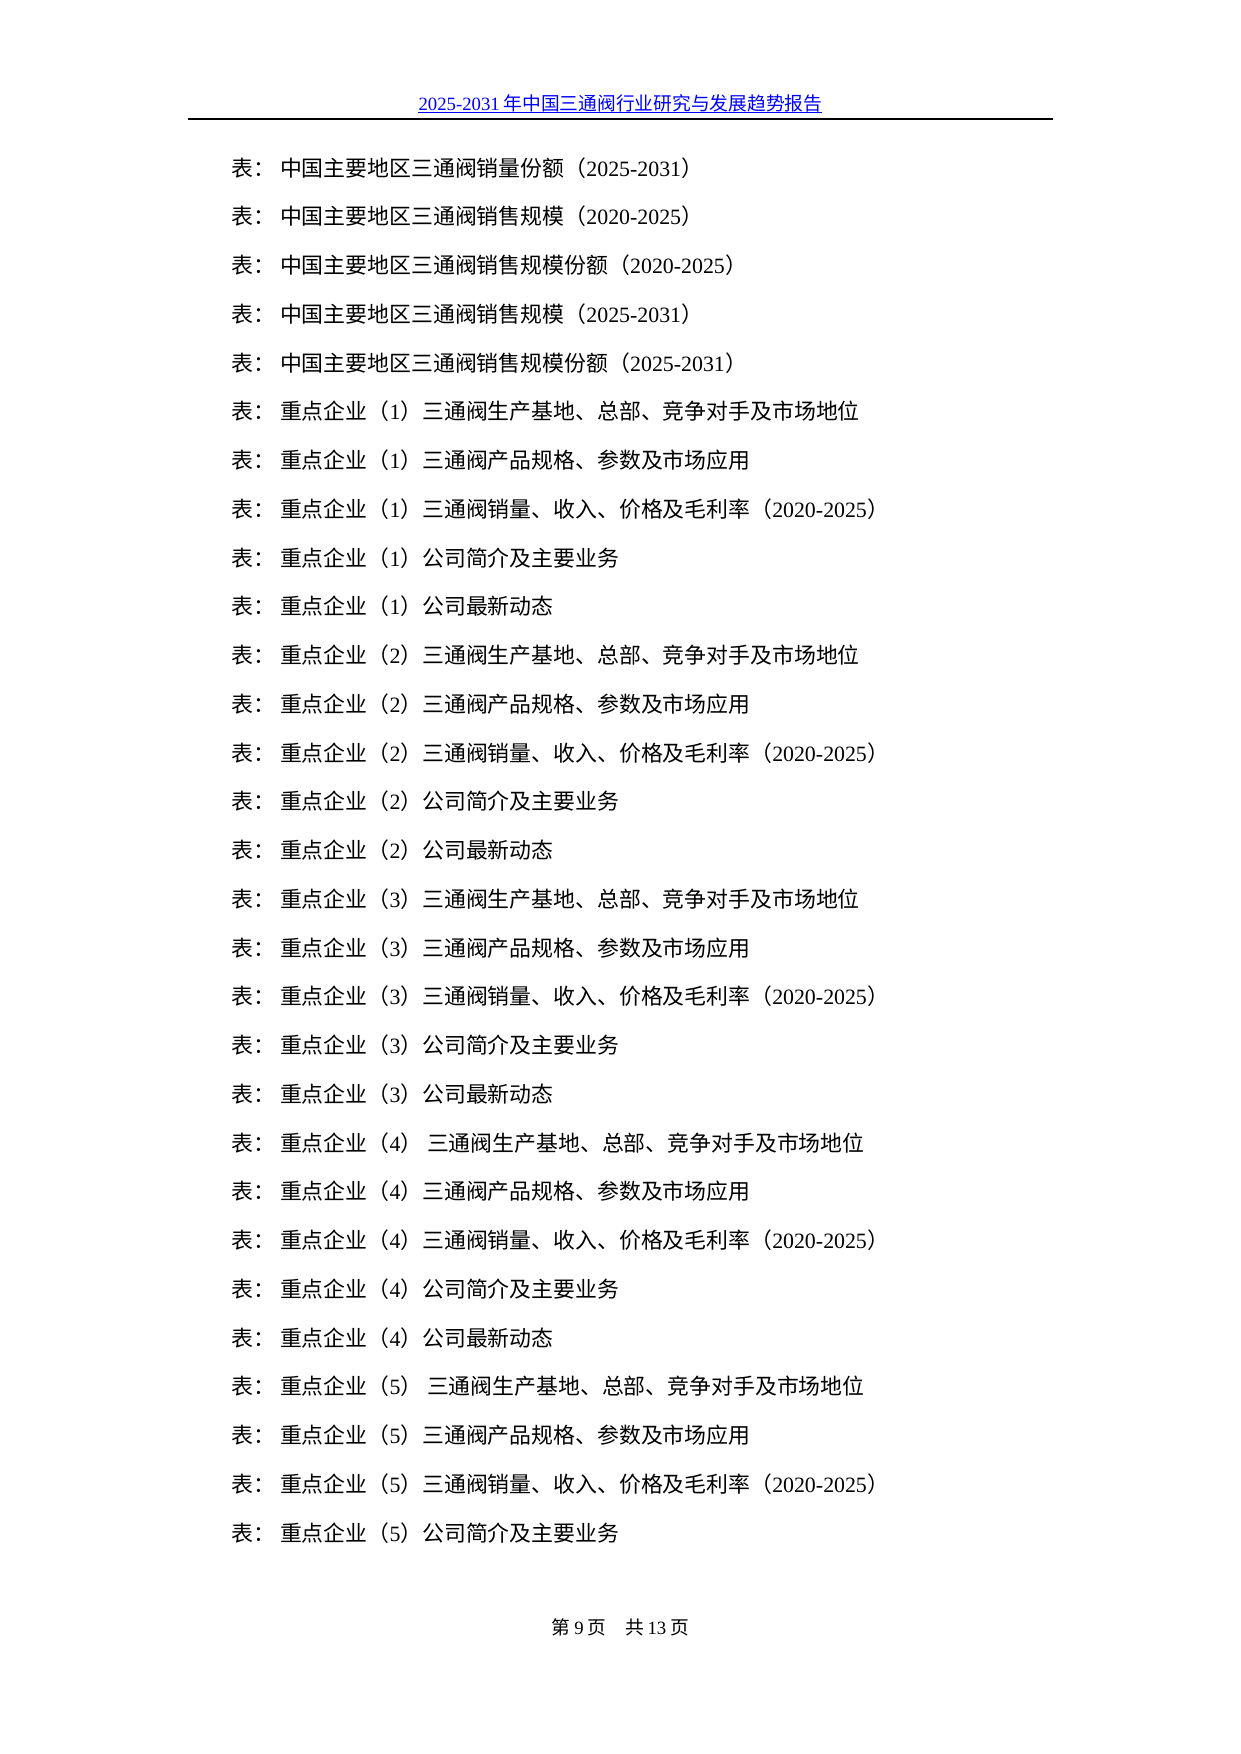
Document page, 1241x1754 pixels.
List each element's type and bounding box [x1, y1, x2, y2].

text [187, 150, 1053, 1548]
